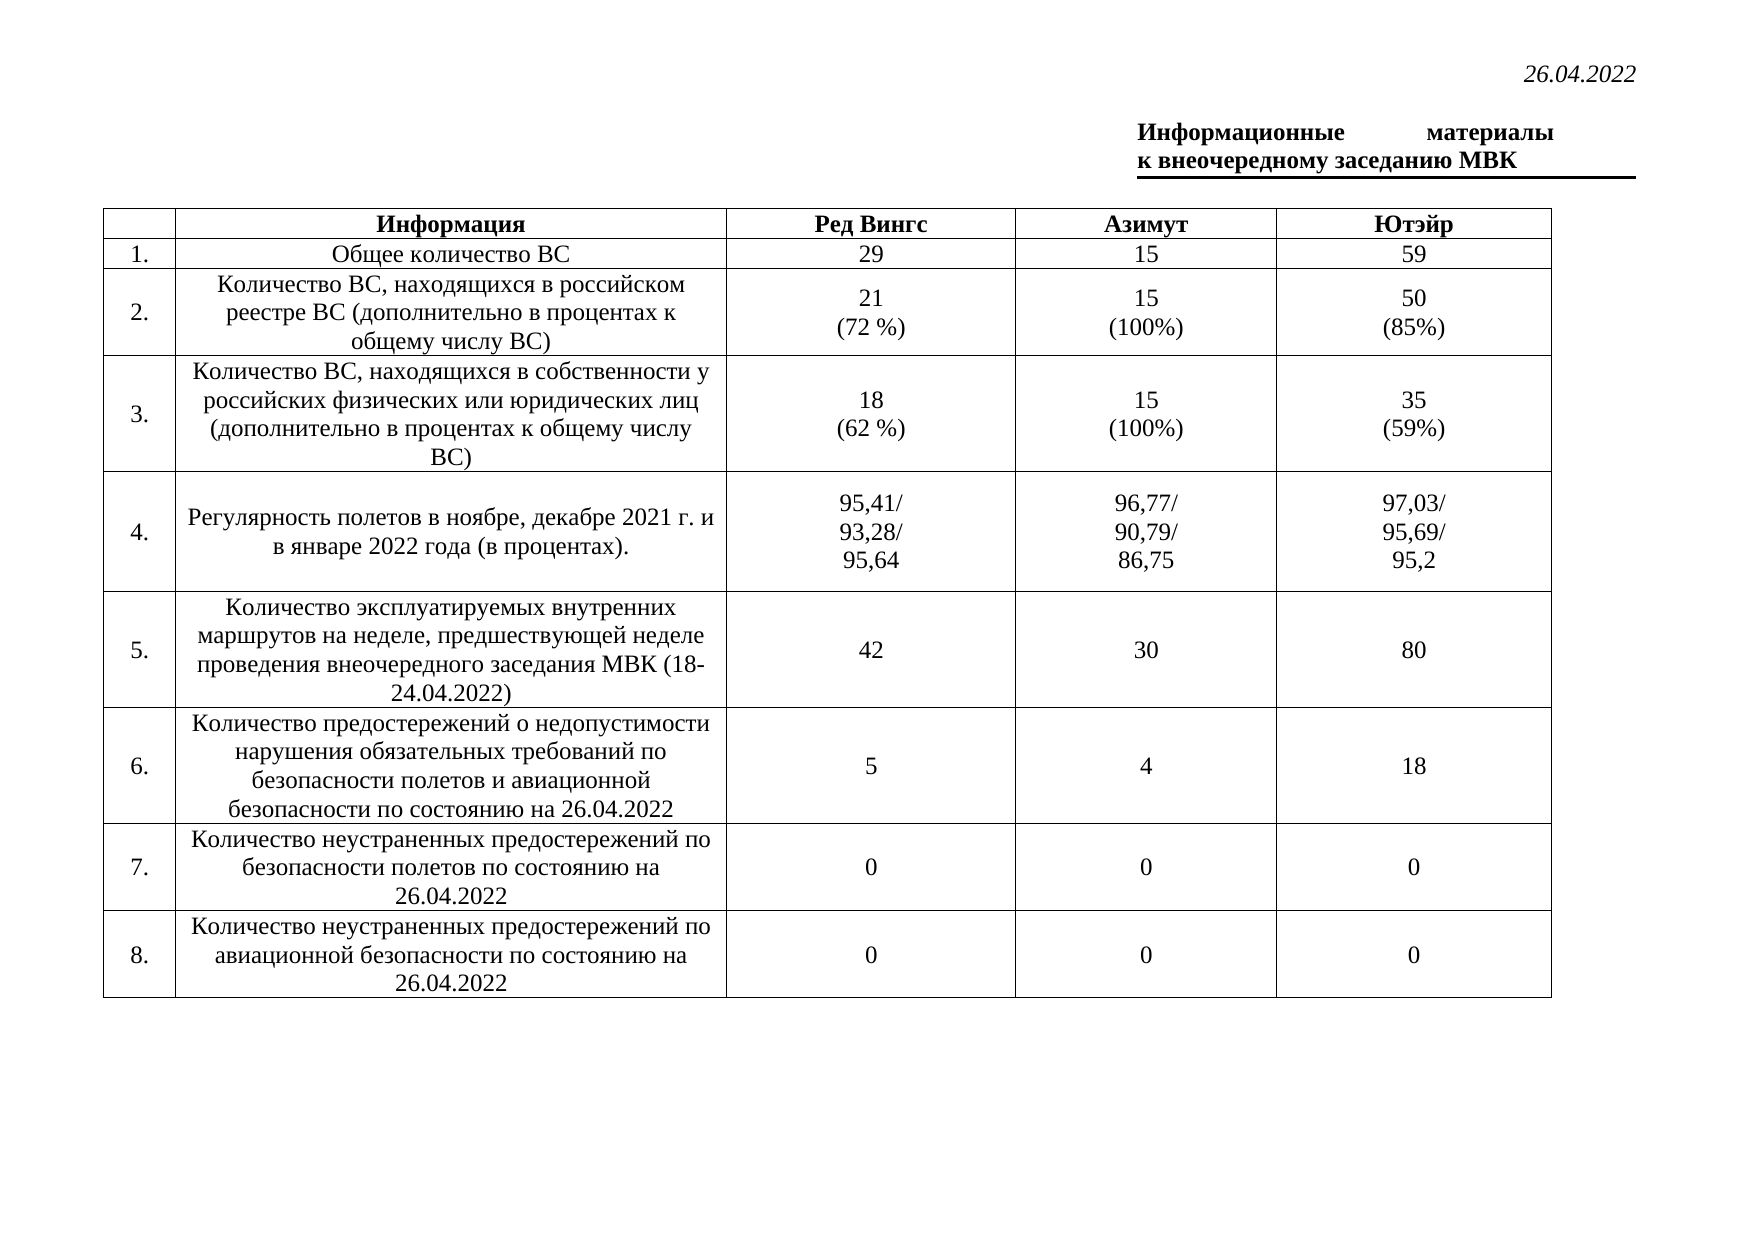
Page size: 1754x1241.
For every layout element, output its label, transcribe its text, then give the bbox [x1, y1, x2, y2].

table_cell 59 [1277, 239, 1551, 268]
table_cell 0 [1016, 824, 1276, 910]
table_cell 0 [727, 911, 1015, 997]
table_cell 4 [1016, 708, 1276, 823]
table_cell 18 (62 %) [727, 356, 1015, 471]
table_cell 96,77/ 90,79/ 86,75 [1016, 472, 1276, 591]
table_cell 30 [1016, 592, 1276, 707]
table_cell 6. [104, 708, 175, 823]
table_cell 35 (59%) [1277, 356, 1551, 471]
table_cell Количество предостережений о недопустимости нарушения обязательных требований по безопасности полетов и авиационной безопасности по состоянию на 26.04.2022 [176, 708, 726, 823]
table_cell Регулярность полетов в ноябре, декабре 2021 г. и в январе 2022 года (в процентах). [176, 472, 726, 591]
table_header [104, 209, 175, 238]
table_cell Общее количество ВС [176, 239, 726, 268]
table_cell 7. [104, 824, 175, 910]
table_cell 50 (85%) [1277, 269, 1551, 355]
table_cell 18 [1277, 708, 1551, 823]
table_cell 0 [1016, 911, 1276, 997]
text Информационные материалы к внеочередному заседанию МВК [1137, 117, 1636, 176]
table_header Информация [176, 209, 726, 238]
table_cell 80 [1277, 592, 1551, 707]
table_cell 0 [727, 824, 1015, 910]
table_cell 1. [104, 239, 175, 268]
table_cell 8. [104, 911, 175, 997]
table_cell 42 [727, 592, 1015, 707]
table_cell 0 [1277, 824, 1551, 910]
table_cell 3. [104, 356, 175, 471]
table_cell 0 [1277, 911, 1551, 997]
table_cell 5. [104, 592, 175, 707]
table_cell 5 [727, 708, 1015, 823]
table_cell 21 (72 %) [727, 269, 1015, 355]
table_header Ред Вингс [727, 209, 1015, 238]
table_cell 97,03/ 95,69/ 95,2 [1277, 472, 1551, 591]
table_cell Количество эксплуатируемых внутренних маршрутов на неделе, предшествующей неделе проведения внеочередного заседания МВК (18-24.04.2022) [176, 592, 726, 707]
table_cell 29 [727, 239, 1015, 268]
table_cell 15 [1016, 239, 1276, 268]
table_cell 15 (100%) [1016, 269, 1276, 355]
table_cell 2. [104, 269, 175, 355]
table_header Ютэйр [1277, 209, 1551, 238]
table_cell Количество ВС, находящихся в российском реестре ВС (дополнительно в процентах к общему числу ВС) [176, 269, 726, 355]
table_cell 15 (100%) [1016, 356, 1276, 471]
table_cell Количество неустраненных предостережений по авиационной безопасности по состоянию на 26.04.2022 [176, 911, 726, 997]
table_cell 95,41/ 93,28/ 95,64 [727, 472, 1015, 591]
table_cell Количество ВС, находящихся в собственности у российских физических или юридических лиц (дополнительно в процентах к общему числу ВС) [176, 356, 726, 471]
table_cell 4. [104, 472, 175, 591]
table_header Азимут [1016, 209, 1276, 238]
table_cell Количество неустраненных предостережений по безопасности полетов по состоянию на 26.04.2022 [176, 824, 726, 910]
